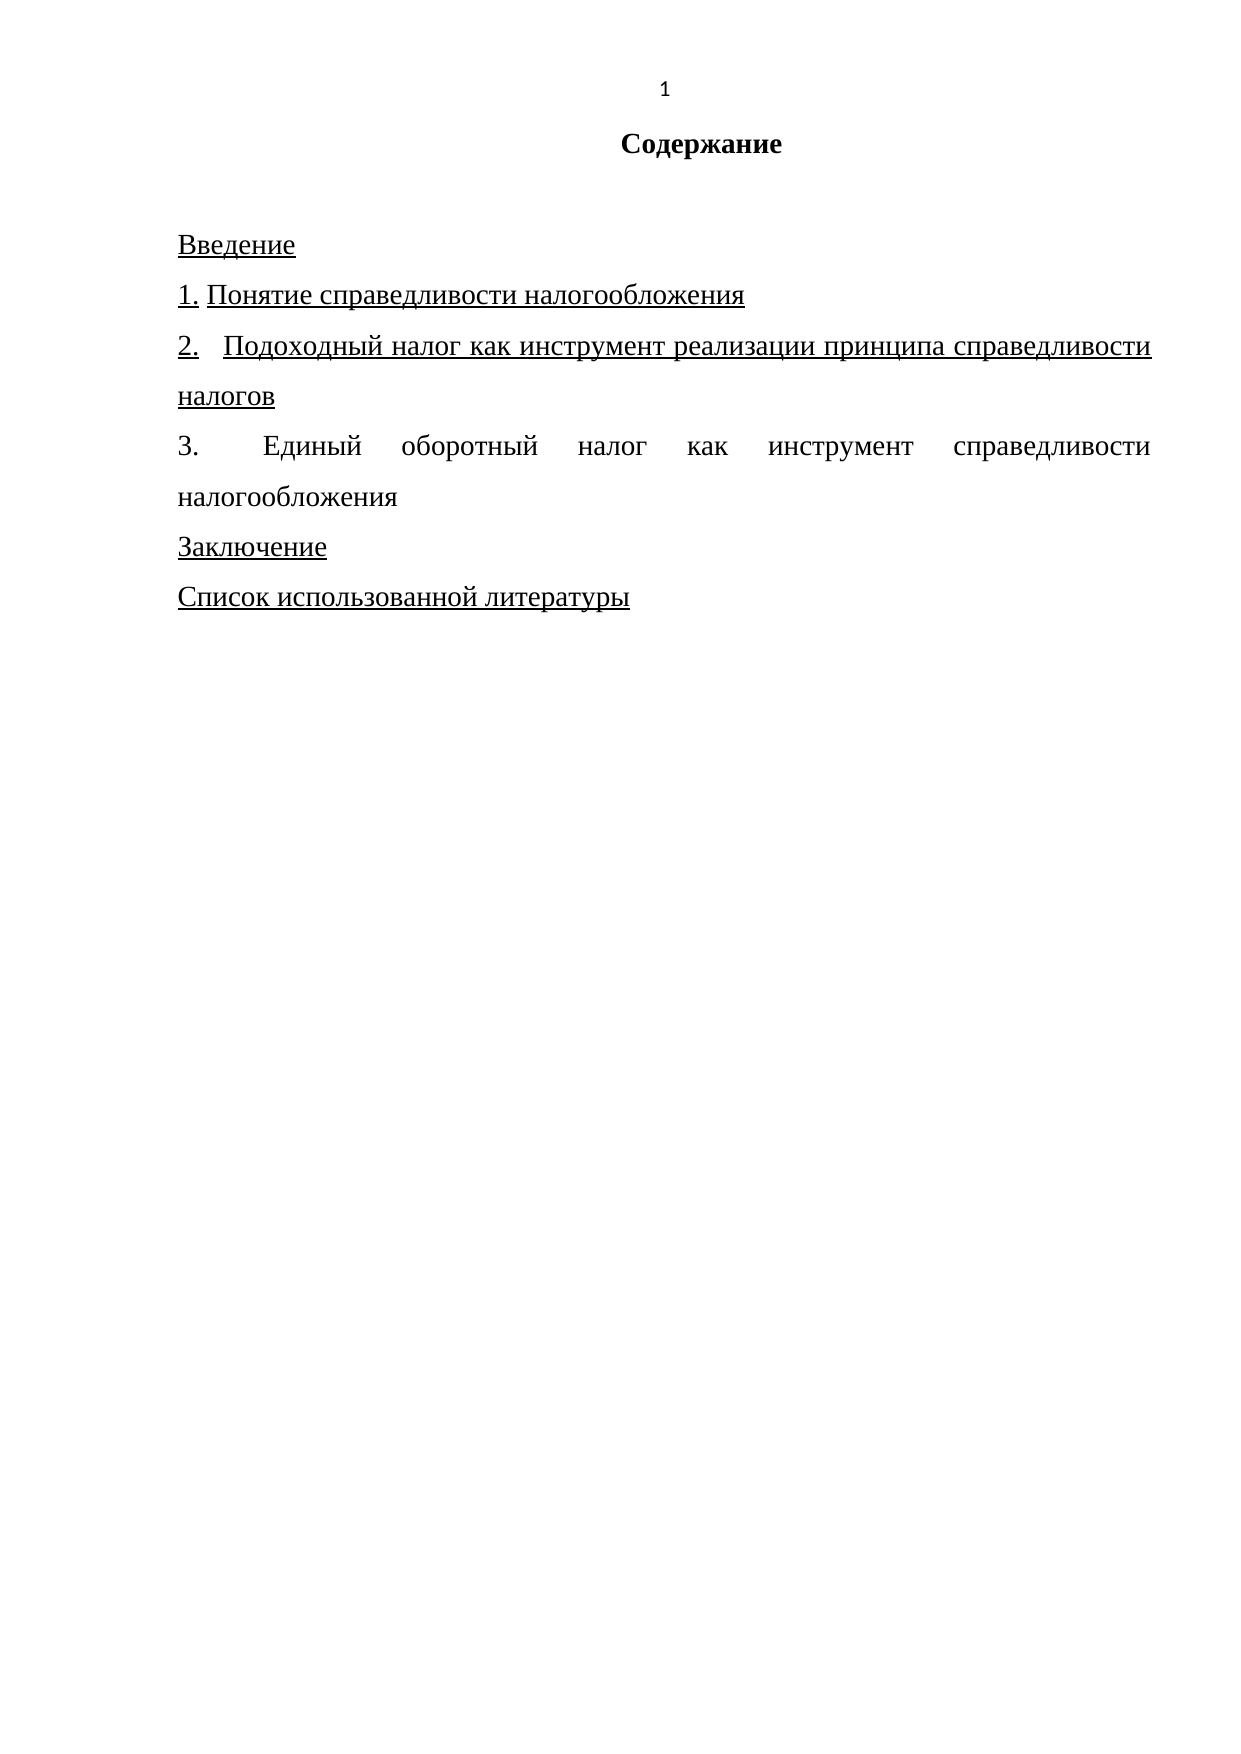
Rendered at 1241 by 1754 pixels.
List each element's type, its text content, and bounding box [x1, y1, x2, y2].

text Список использованной литературы [177, 579, 1152, 613]
text Введение [177, 227, 1152, 261]
text Содержание [177, 127, 1152, 160]
text Заключение [177, 529, 1152, 563]
text 1. Понятие справедливости налогообложения [177, 277, 1152, 311]
text 3. Единый оборотный налог как инструмент справедливости налогообложения [177, 428, 1152, 512]
text 2. Подоходный налог как инструмент реализации принципа справедливости налогов [177, 328, 1152, 412]
